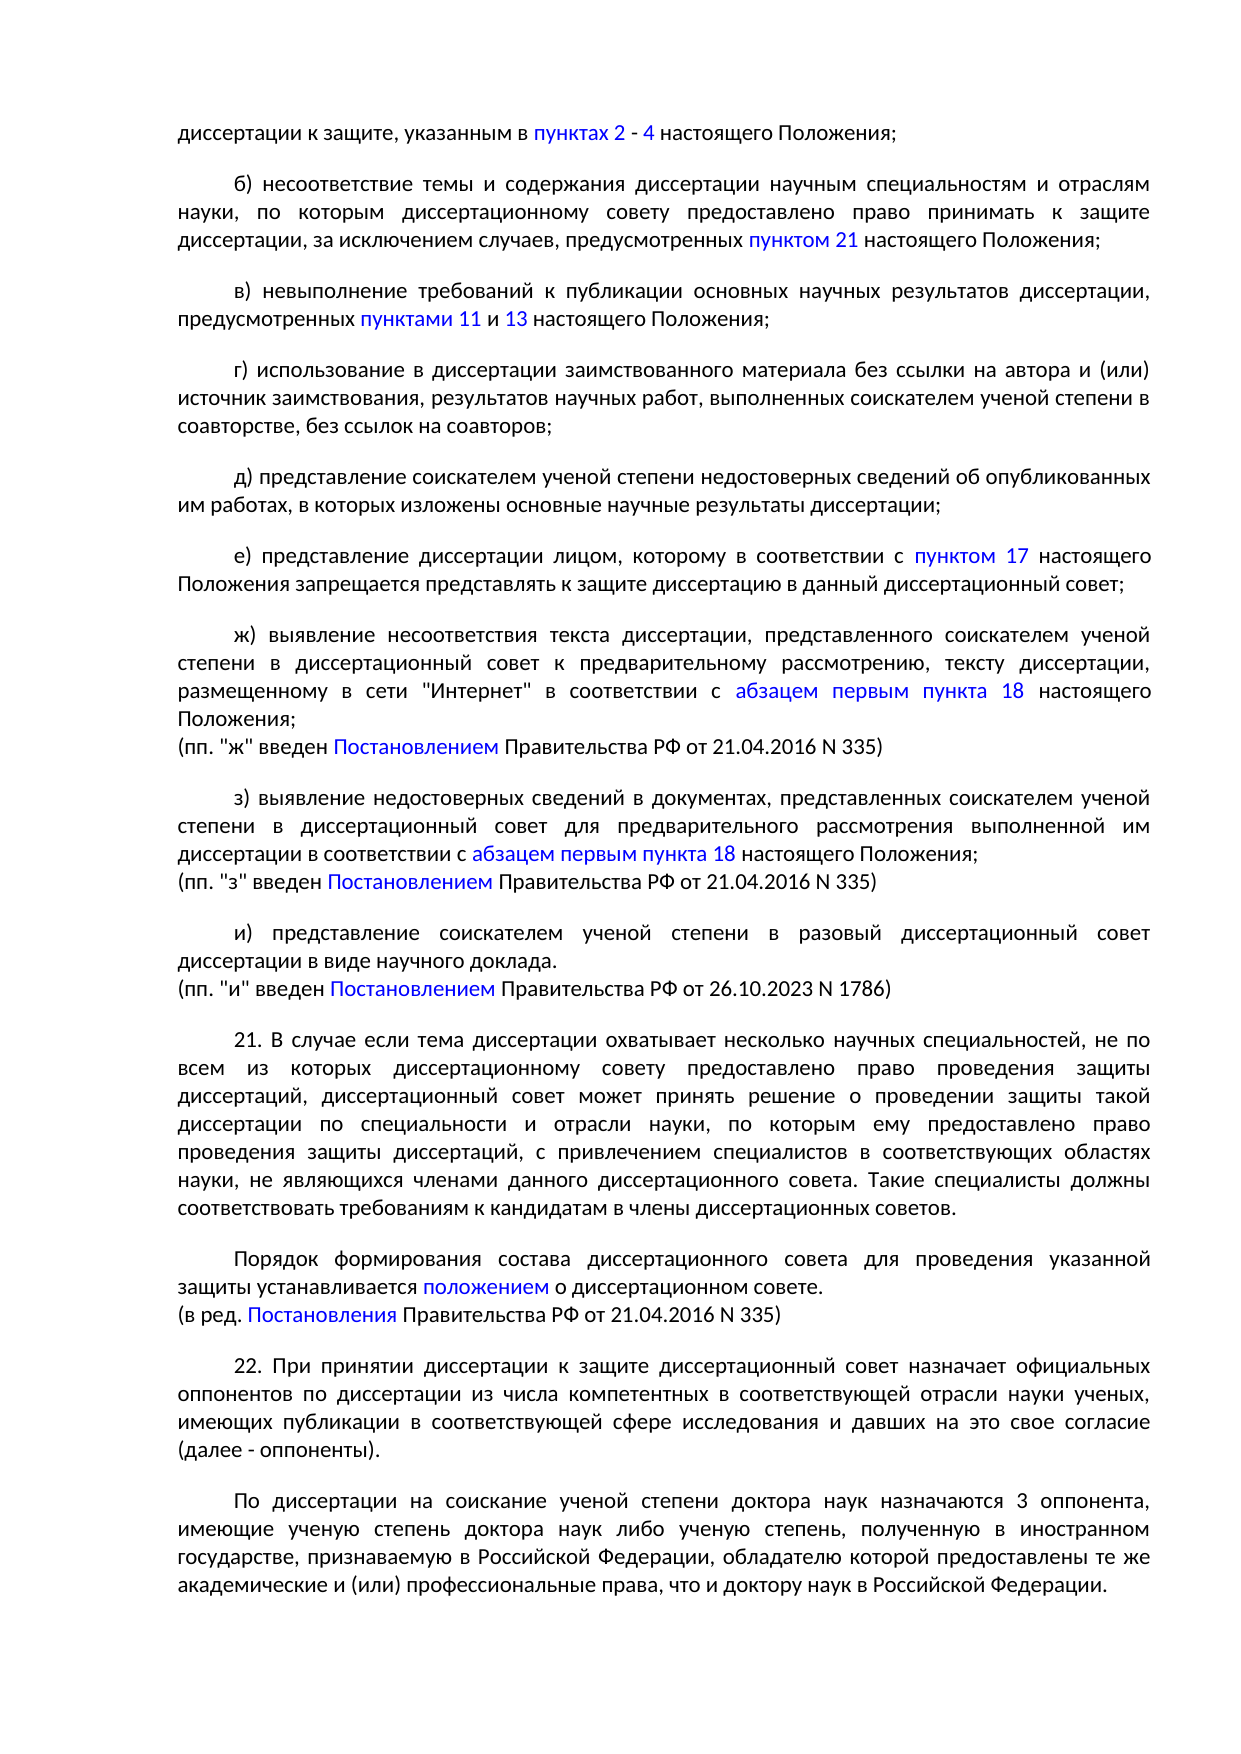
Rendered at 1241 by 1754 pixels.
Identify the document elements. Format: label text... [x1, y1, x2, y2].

text (пп. "ж" введен Постановлением Правительства РФ от 21.04.2016 N 335) [177, 732, 1152, 760]
text ж) выявление несоответствия текста диссертации, представленного соискателем ученой степени в диссертационный совет к предварительному рассмотрению, тексту диссертации, размещенному в сети "Интернет" в соответствии с абзацем первым пункта 18 настоящего Положения; [177, 620, 1152, 732]
text Порядок формирования состава диссертационного совета для проведения указанной защиты устанавливается положением о диссертационном совете. [177, 1244, 1152, 1300]
text д) представление соискателем ученой степени недостоверных сведений об опубликованных им работах, в которых изложены основные научные результаты диссертации; [177, 462, 1152, 518]
text (пп. "и" введен Постановлением Правительства РФ от 26.10.2023 N 1786) [177, 974, 1152, 1002]
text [177, 118, 1152, 146]
text (пп. "з" введен Постановлением Правительства РФ от 21.04.2016 N 335) [177, 867, 1152, 895]
text г) использование в диссертации заимствованного материала без ссылки на автора и (или) источник заимствования, результатов научных работ, выполненных соискателем ученой степени в соавторстве, без ссылок на соавторов; [177, 355, 1152, 439]
text По диссертации на соискание ученой степени доктора наук назначаются 3 оппонента, имеющие ученую степень доктора наук либо ученую степень, полученную в иностранном государстве, признаваемую в Российской Федерации, обладателю которой предоставлены те же академические и (или) профессиональные права, что и доктору наук в Российской Федерации. [177, 1486, 1152, 1598]
text в) невыполнение требований к публикации основных научных результатов диссертации, предусмотренных пунктами 11 и 13 настоящего Положения; [177, 276, 1152, 332]
text е) представление диссертации лицом, которому в соответствии с пунктом 17 настоящего Положения запрещается представлять к защите диссертацию в данный диссертационный совет; [177, 541, 1152, 597]
text з) выявление недостоверных сведений в документах, представленных соискателем ученой степени в диссертационный совет для предварительного рассмотрения выполненной им диссертации в соответствии с абзацем первым пункта 18 настоящего Положения; [177, 783, 1152, 867]
text (в ред. Постановления Правительства РФ от 21.04.2016 N 335) [177, 1300, 1152, 1328]
text б) несоответствие темы и содержания диссертации научным специальностям и отраслям науки, по которым диссертационному совету предоставлено право принимать к защите диссертации, за исключением случаев, предусмотренных пунктом 21 настоящего Положения; [177, 169, 1152, 253]
text 22. При принятии диссертации к защите диссертационный совет назначает официальных оппонентов по диссертации из числа компетентных в соответствующей отрасли науки ученых, имеющих публикации в соответствующей сфере исследования и давших на это свое согласие (далее - оппоненты). [177, 1351, 1152, 1463]
text и) представление соискателем ученой степени в разовый диссертационный совет диссертации в виде научного доклада. [177, 918, 1152, 974]
text 21. В случае если тема диссертации охватывает несколько научных специальностей, не по всем из которых диссертационному совету предоставлено право проведения защиты диссертаций, диссертационный совет может принять решение о проведении защиты такой диссертации по специальности и отрасли науки, по которым ему предоставлено право проведения защиты диссертаций, с привлечением специалистов в соответствующих областях науки, не являющихся членами данного диссертационного совета. Такие специалисты должны соответствовать требованиям к кандидатам в члены диссертационных советов. [177, 1025, 1152, 1221]
